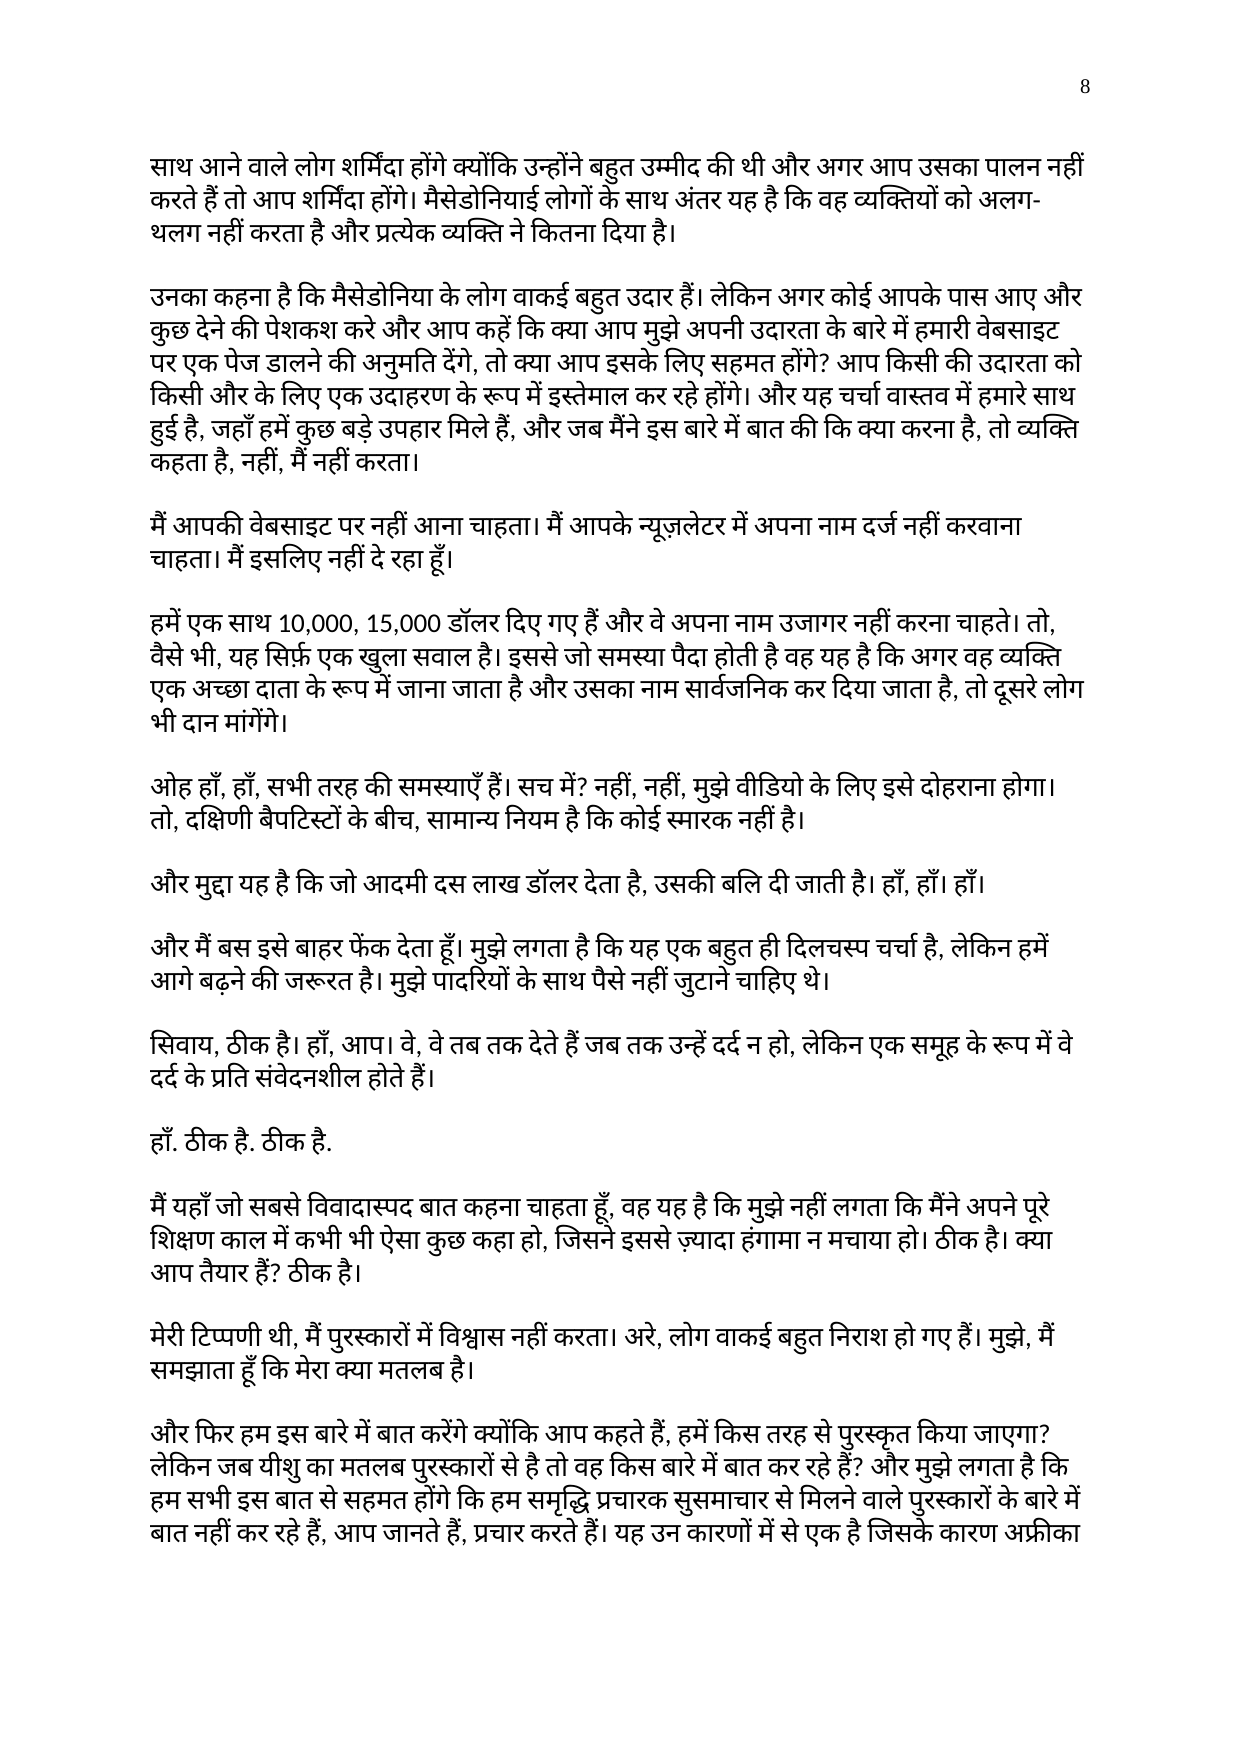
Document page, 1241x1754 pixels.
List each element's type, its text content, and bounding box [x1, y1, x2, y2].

text और मुद्दा यह है कि जो आदमी दस लाख डॉलर देता है, उसकी बलि दी जाती है। हाँ, हाँ। हाँ। [150, 867, 1090, 900]
text और मैं बस इसे बाहर फेंक देता हूँ। मुझे लगता है कि यह एक बहुत ही दिलचस्प चर्चा है, लेकिन हमें आगे बढ़ने की जरूरत है। मुझे पादरियों के साथ पैसे नहीं जुटाने चाहिए थे। [150, 931, 1090, 997]
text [150, 150, 1090, 249]
text हाँ. ठीक है. ठीक है. [150, 1126, 1090, 1159]
text हमें एक साथ 10,000, 15,000 डॉलर दिए गए हैं और वे अपना नाम उजागर नहीं करना चाहते। तो, वैसे भी, यह सिर्फ़ एक खुला सवाल है। इससे जो समस्या पैदा होती है वह यह है कि अगर वह व्यक्ति एक अच्छा दाता के रूप में जाना जाता है और उसका नाम सार्वजनिक कर दिया जाता है, तो दूसरे लोग भी दान मांगेंगे। [150, 607, 1090, 739]
text मैं यहाँ जो सबसे विवादास्पद बात कहना चाहता हूँ, वह यह है कि मुझे नहीं लगता कि मैंने अपने पूरे शिक्षण काल में कभी भी ऐसा कुछ कहा हो, जिसने इससे ज़्यादा हंगामा न मचाया हो। ठीक है। क्या आप तैयार हैं? ठीक है। [150, 1190, 1090, 1289]
text उनका कहना है कि मैसेडोनिया के लोग वाकई बहुत उदार हैं। लेकिन अगर कोई आपके पास आए और कुछ देने की पेशकश करे और आप कहें कि क्या आप मुझे अपनी उदारता के बारे में हमारी वेबसाइट पर एक पेज डालने की अनुमति देंगे, तो क्या आप इसके लिए सहमत होंगे? आप किसी की उदारता को किसी और के लिए एक उदाहरण के रूप में इस्तेमाल कर रहे होंगे। और यह चर्चा वास्तव में हमारे साथ हुई है, जहाँ हमें कुछ बड़े उपहार मिले हैं, और जब मैंने इस बारे में बात की कि क्या करना है, तो व्यक्ति कहता है, नहीं, मैं नहीं करता। [150, 280, 1090, 478]
text मेरी टिप्पणी थी, मैं पुरस्कारों में विश्वास नहीं करता। अरे, लोग वाकई बहुत निराश हो गए हैं। मुझे, मैं समझाता हूँ कि मेरा क्या मतलब है। [150, 1320, 1090, 1386]
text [150, 1417, 1090, 1549]
text ओह हाँ, हाँ, सभी तरह की समस्याएँ हैं। सच में? नहीं, नहीं, मुझे वीडियो के लिए इसे दोहराना होगा। तो, दक्षिणी बैपटिस्टों के बीच, सामान्य नियम है कि कोई स्मारक नहीं है। [150, 770, 1090, 836]
text सिवाय, ठीक है। हाँ, आप। वे, वे तब तक देते हैं जब तक उन्हें दर्द न हो, लेकिन एक समूह के रूप में वे दर्द के प्रति संवेदनशील होते हैं। [150, 1028, 1090, 1094]
text मैं आपकी वेबसाइट पर नहीं आना चाहता। मैं आपके न्यूज़लेटर में अपना नाम दर्ज नहीं करवाना चाहता। मैं इसलिए नहीं दे रहा हूँ। [150, 509, 1090, 576]
